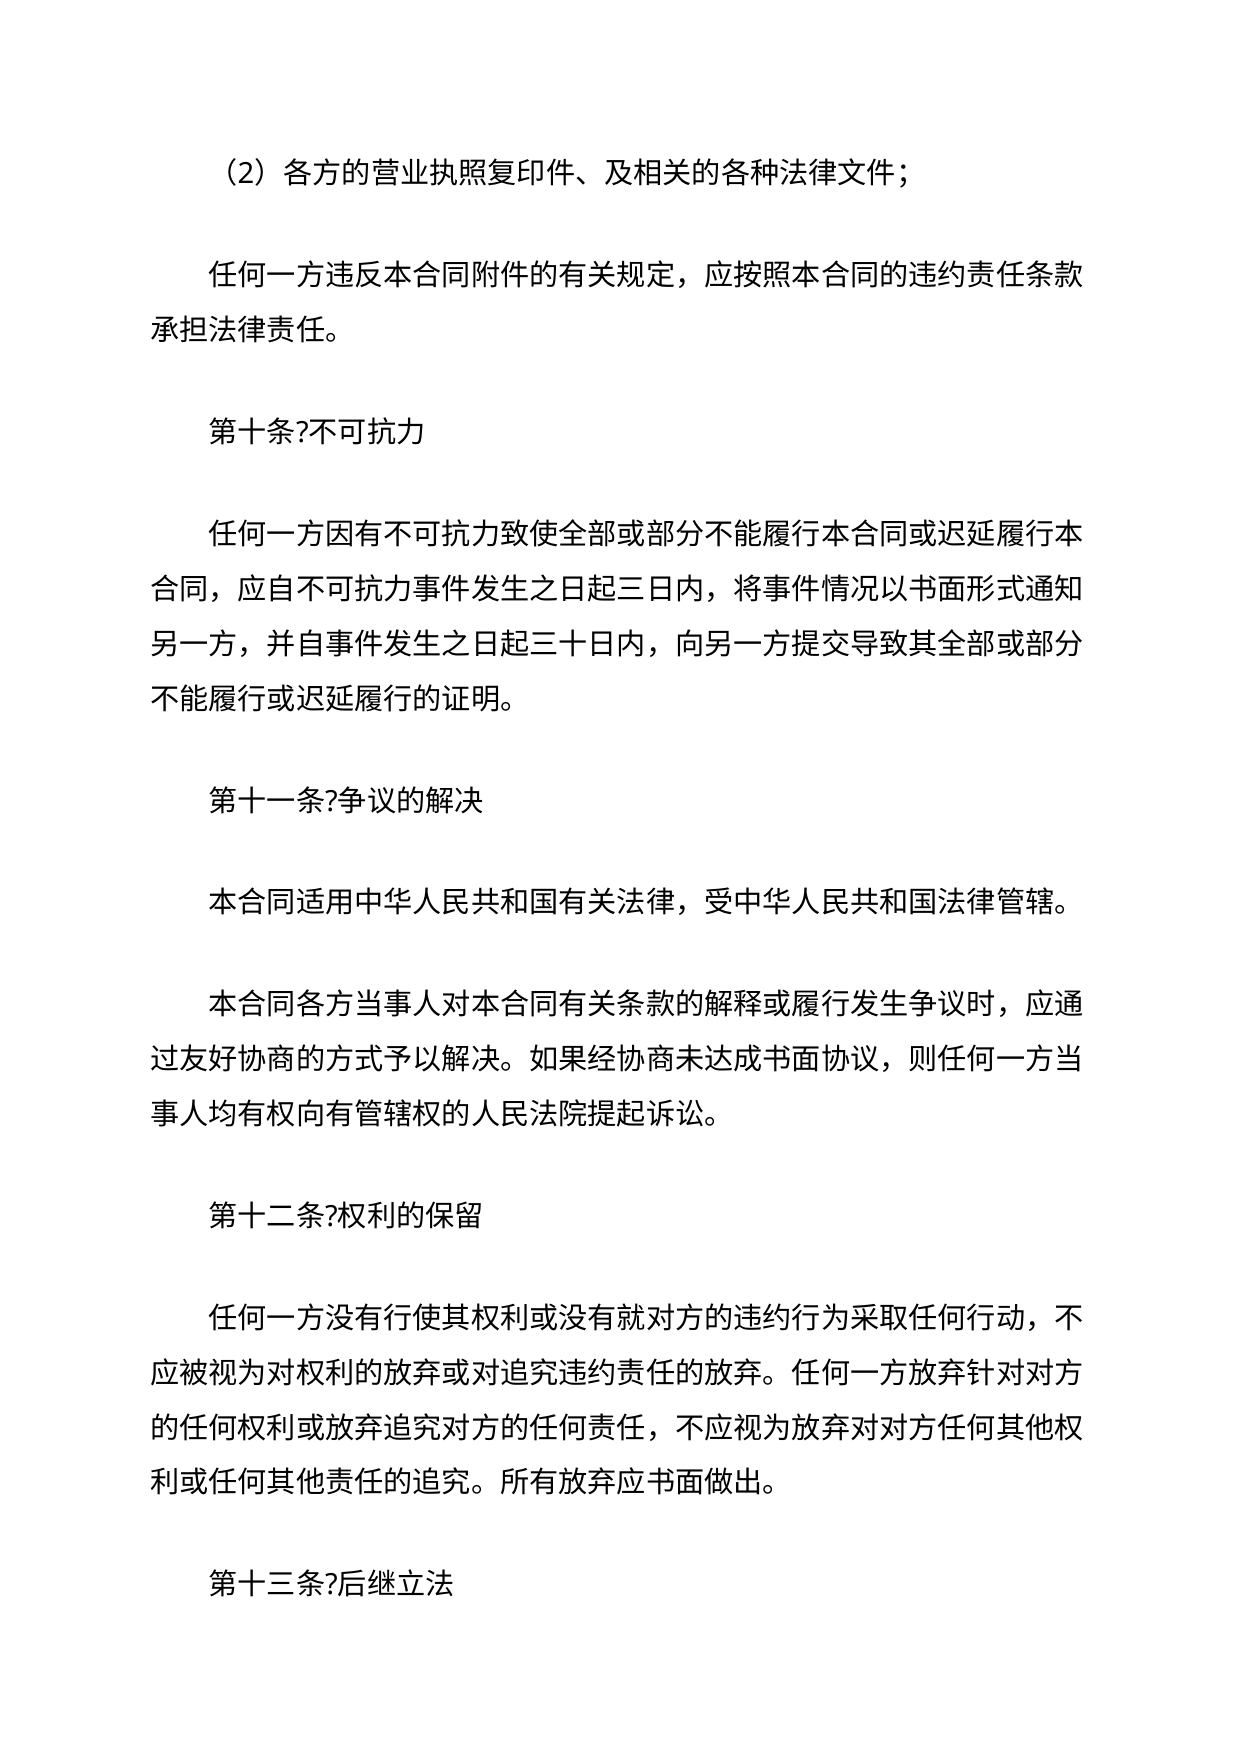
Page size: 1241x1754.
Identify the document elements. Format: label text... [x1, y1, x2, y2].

text 任何一方因有不可抗力致使全部或部分不能履行本合同或迟延履行本合同，应自不可抗力事件发生之日起三日内，将事件情况以书面形式通知另一方，并自事件发生之日起三十日内，向另一方提交导致其全部或部分不能履行或迟延履行的证明。 [150, 511, 1090, 718]
text 任何一方违反本合同附件的有关规定，应按照本合同的违约责任条款承担法律责任。 [150, 252, 1090, 349]
text 第十二条?权利的保留 [150, 1192, 1090, 1235]
text 第十三条?后继立法 [150, 1561, 1090, 1603]
text （2）各方的营业执照复印件、及相关的各种法律文件； [150, 150, 1090, 192]
text 第十条?不可抗力 [150, 409, 1090, 451]
text 第十一条?争议的解决 [150, 777, 1090, 819]
text 本合同各方当事人对本合同有关条款的解释或履行发生争议时，应通过友好协商的方式予以解决。如果经协商未达成书面协议，则任何一方当事人均有权向有管辖权的人民法院提起诉讼。 [150, 981, 1090, 1133]
text 任何一方没有行使其权利或没有就对方的违约行为采取任何行动，不应被视为对权利的放弃或对追究违约责任的放弃。任何一方放弃针对对方的任何权利或放弃追究对方的任何责任，不应视为放弃对对方任何其他权利或任何其他责任的追究。所有放弃应书面做出。 [150, 1294, 1090, 1501]
text 本合同适用中华人民共和国有关法律，受中华人民共和国法律管辖。 [150, 879, 1090, 921]
